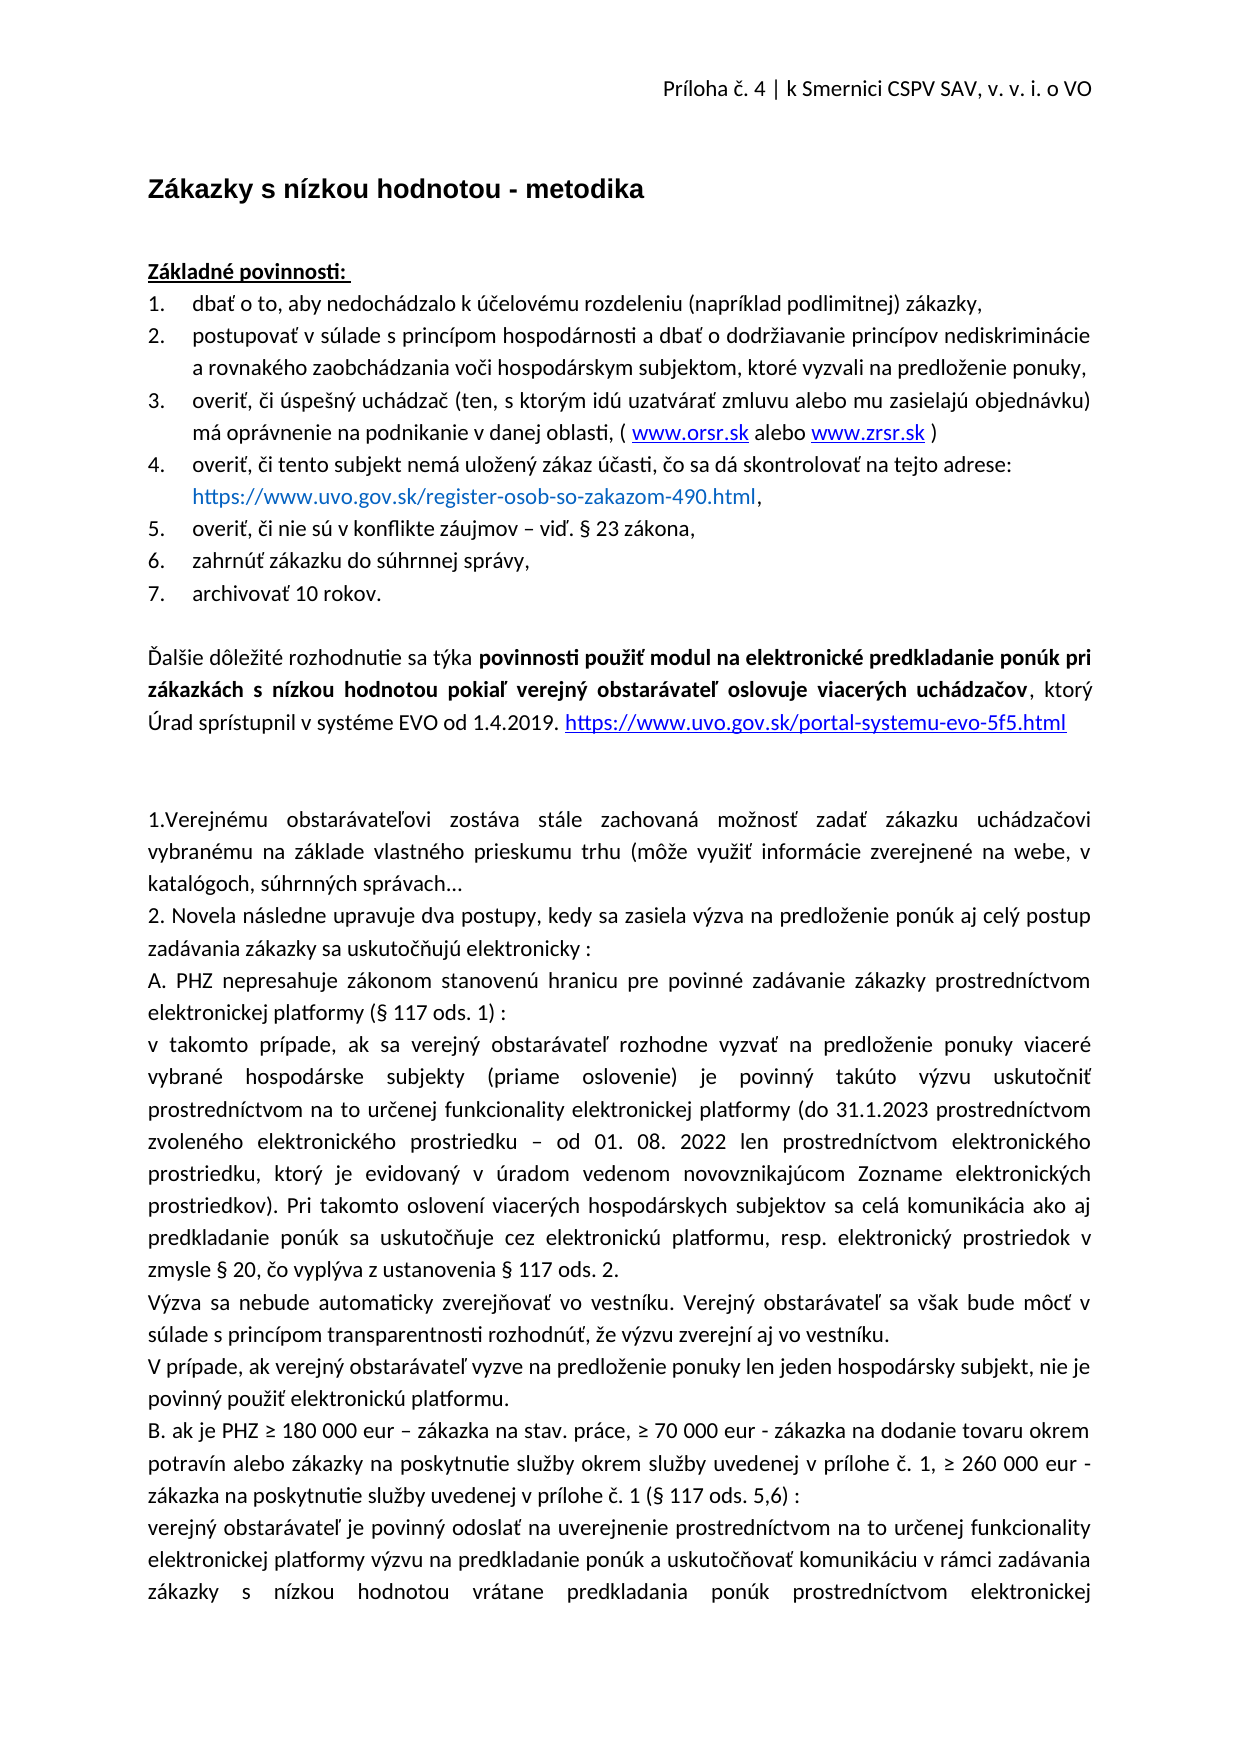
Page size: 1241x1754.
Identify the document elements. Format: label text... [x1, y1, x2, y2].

text v takomto prípade, ak sa verejný obstarávateľ rozhodne vyzvať na predloženie ponuky viaceré vybrané hospodárske subjekty (priame oslovenie) je povinný takúto výzvu uskutočniť prostredníctvom na to určenej funkcionality elektronickej platformy (do 31.1.2023 prostredníctvom zvoleného elektronického prostriedku – od 01. 08. 2022 len prostredníctvom elektronického prostriedku, ktorý je evidovaný v úradom vedenom novovznikajúcom Zozname elektronických prostriedkov). Pri takomto oslovení viacerých hospodárskych subjektov sa celá komunikácia ako aj predkladanie ponúk sa uskutočňuje cez elektronickú platformu, resp. elektronický prostriedok v zmysle § 20, čo vyplýva z ustanovenia § 117 ods. 2. [148, 1030, 1093, 1284]
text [148, 1513, 1093, 1606]
text 2. Novela následne upravuje dva postupy, kedy sa zasiela výzva na predloženie ponúk aj celý postup zadávania zákazky sa uskutočňujú elektronicky : [148, 902, 1093, 962]
text Výzva sa nebude automaticky zverejňovať vo vestníku. Verejný obstarávateľ sa však bude môcť v súlade s princípom transparentnosti rozhodnúť, že výzvu zverejní aj vo vestníku. [148, 1288, 1093, 1348]
list postupovať v súlade s princípom hospodárnosti a dbať o dodržiavanie princípov nediskriminácie a rovnakého zaobchádzania voči hospodárskym subjektom, ktoré vyzvali na predloženie ponuky, [148, 321, 1093, 382]
list overiť, či úspešný uchádzač (ten, s ktorým idú uzatvárať zmluvu alebo mu zasielajú objednávku) má oprávnenie na podnikanie v danej oblasti, ( www.orsr.sk alebo www.zrsr.sk ) [148, 386, 1093, 446]
text Ďalšie dôležité rozhodnutie sa týka povinnosti použiť modul na elektronické predkladanie ponúk pri zákazkách s nízkou hodnotou pokiaľ verejný obstarávateľ oslovuje viacerých uchádzačov, ktorý Úrad sprístupnil v systéme EVO od 1.4.2019. https://www.uvo.gov.sk/portal-systemu-evo-5f5.html [148, 643, 1093, 736]
list zahrnúť zákazku do súhrnnej správy, [148, 547, 1093, 575]
subtitle Zákazky s nízkou hodnotou - metodika [148, 173, 1093, 204]
text V prípade, ak verejný obstarávateľ vyzve na predloženie ponuky len jeden hospodársky subjekt, nie je povinný použiť elektronickú platformu. [148, 1352, 1093, 1412]
text https://www.uvo.gov.sk/register-osob-so-zakazom-490.html, [148, 482, 1093, 510]
list overiť, či tento subjekt nemá uložený zákaz účasti, čo sa dá skontrolovať na tejto adrese: [148, 450, 1093, 478]
list dbať o to, aby nedochádzalo k účelovému rozdeleniu (napríklad podlimitnej) zákazky, [148, 289, 1093, 317]
text B. ak je PHZ ≥ 180 000 eur – zákazka na stav. práce, ≥ 70 000 eur - zákazka na dodanie tovaru okrem potravín alebo zákazky na poskytnutie služby okrem služby uvedenej v prílohe č. 1, ≥ 260 000 eur - zákazka na poskytnutie služby uvedenej v prílohe č. 1 (§ 117 ods. 5,6) : [148, 1417, 1093, 1509]
text A. PHZ nepresahuje zákonom stanovenú hranicu pre povinné zadávanie zákazky prostredníctvom elektronickej platformy (§ 117 ods. 1) : [148, 966, 1093, 1026]
text Základné povinnosti: [148, 257, 1093, 285]
list overiť, či nie sú v konflikte záujmov – viď. § 23 zákona, [148, 514, 1093, 542]
text 1.Verejnému obstarávateľovi zostáva stále zachovaná možnosť zadať zákazku uchádzačovi vybranému na základe vlastného prieskumu trhu (môže využiť informácie zverejnené na webe, v katalógoch, súhrnných správach... [148, 805, 1093, 897]
list archivovať 10 rokov. [148, 579, 1093, 607]
